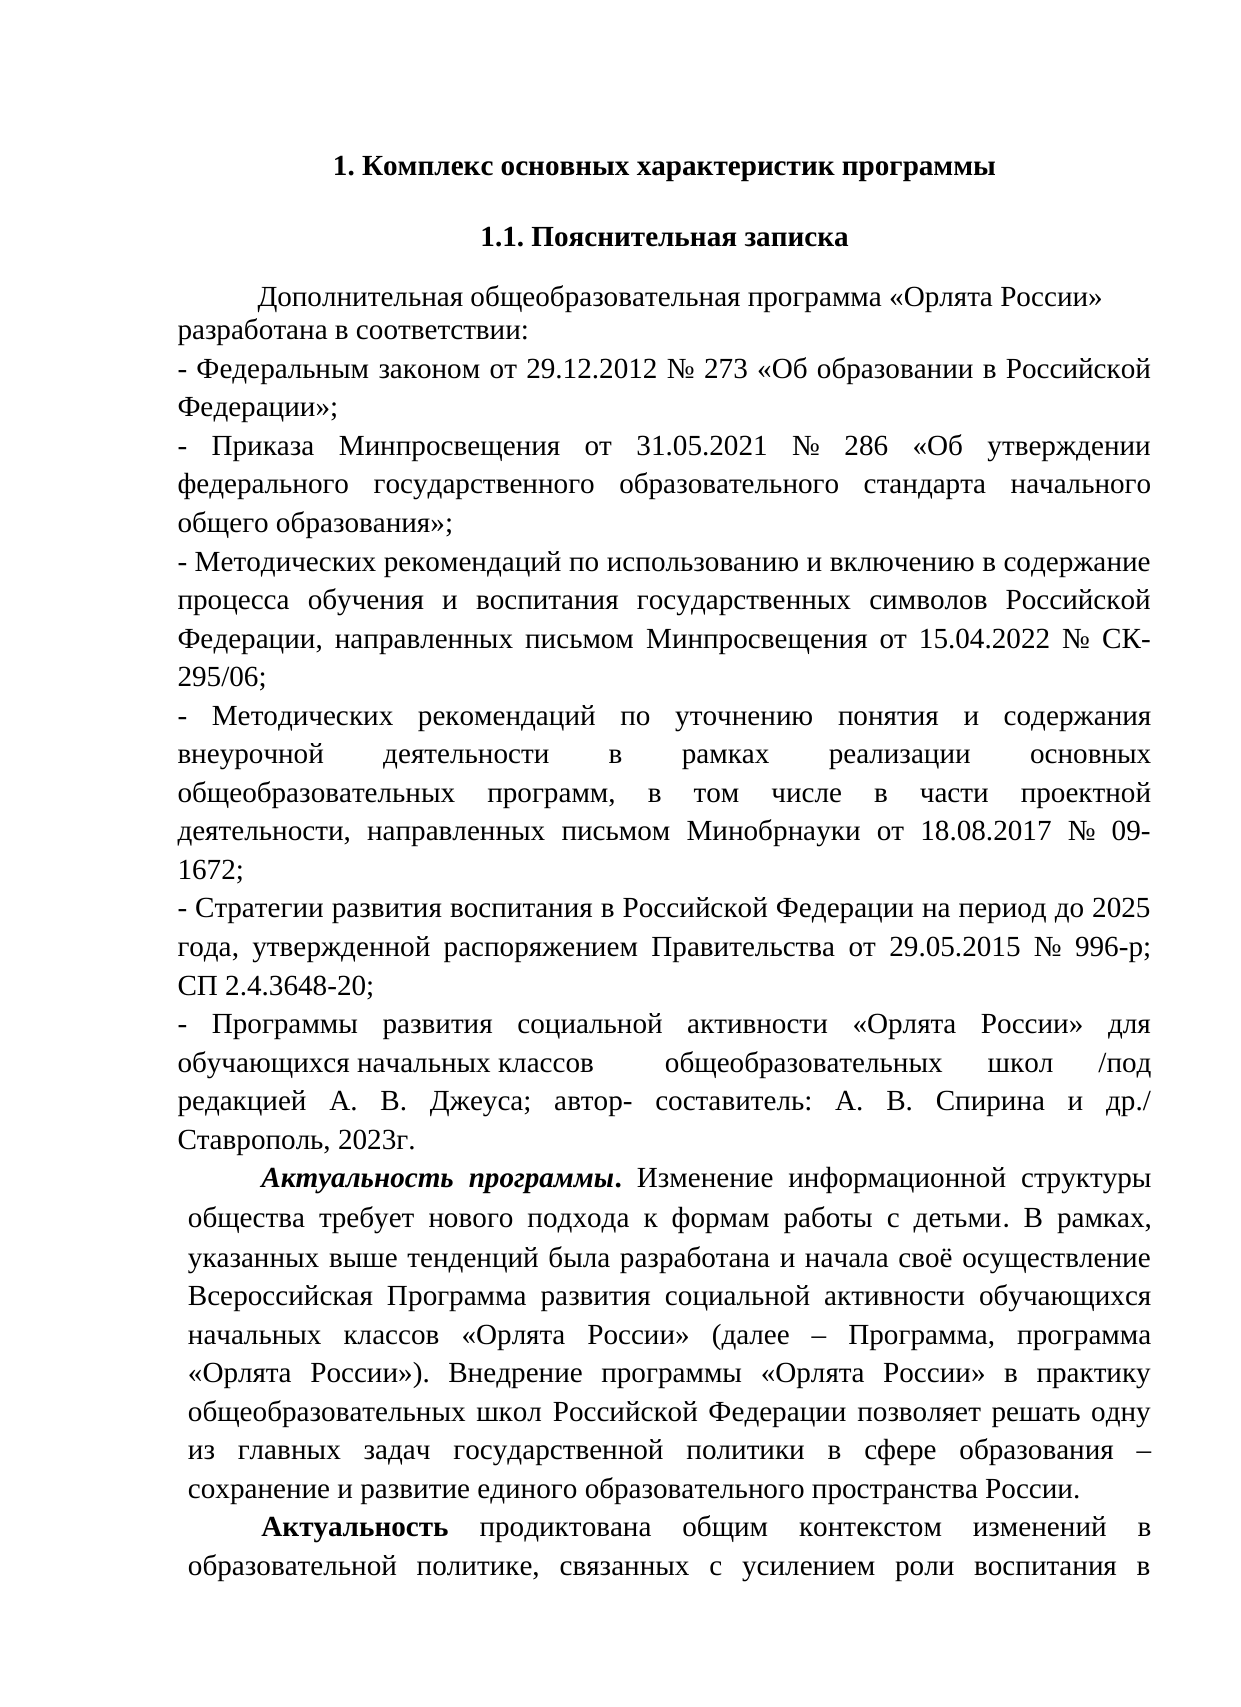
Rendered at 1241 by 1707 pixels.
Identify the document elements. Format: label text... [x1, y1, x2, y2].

text 1. Комплекс основных характеристик программы [177, 148, 1152, 182]
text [188, 1509, 1152, 1582]
text - Методических рекомендаций по уточнению понятия и содержания внеурочной деятельности в рамках реализации основных общеобразовательных программ, в том числе в части проектной деятельности, направленных письмом Минобрнауки от 18.08.2017 № 09-1672; [177, 698, 1152, 886]
text - Приказа Минпросвещения от 31.05.2021 № 286 «Об утверждении федерального государственного образовательного стандарта начального общего образования»; [177, 428, 1152, 539]
text - Стратегии развития воспитания в Российской Федерации на период до 2025 года, утвержденной распоряжением Правительства от 29.05.2015 № 996-р; СП 2.4.3648-20; [177, 891, 1152, 1001]
text - Федеральным законом от 29.12.2012 № 273 «Об образовании в Российской Федерации»; [177, 351, 1152, 423]
text Актуальность программы. Изменение информационной структуры общества требует нового подхода к формам работы с детьми. В рамках, указанных выше тенденций была разработана и начала своё осуществление Всероссийская Программа развития социальной активности обучающихся начальных классов «Орлята России» (далее – Программа, программа «Орлята России»). Внедрение программы «Орлята России» в практику общеобразовательных школ Российской Федерации позволяет решать одну из главных задач государственной политики в сфере образования – сохранение и развитие единого образовательного пространства России. [188, 1160, 1152, 1504]
text - Методических рекомендаций по использованию и включению в содержание процесса обучения и воспитания государственных символов Российской Федерации, направленных письмом Минпросвещения от 15.04.2022 № СК-295/06; [177, 544, 1152, 693]
text Дополнительная общеобразовательная программа «Орлята России» [177, 279, 1152, 312]
text разработана в соответствии: [177, 312, 1152, 346]
text 1.1. Пояснительная записка [177, 219, 1152, 253]
text - Программы развития социальной активности «Орлята России» для обучающихся начальных классов общеобразовательных школ /под редакцией А. В. Джеуса; автор- составитель: А. В. Спирина и др./ Ставрополь, 2023г. [177, 1006, 1152, 1155]
